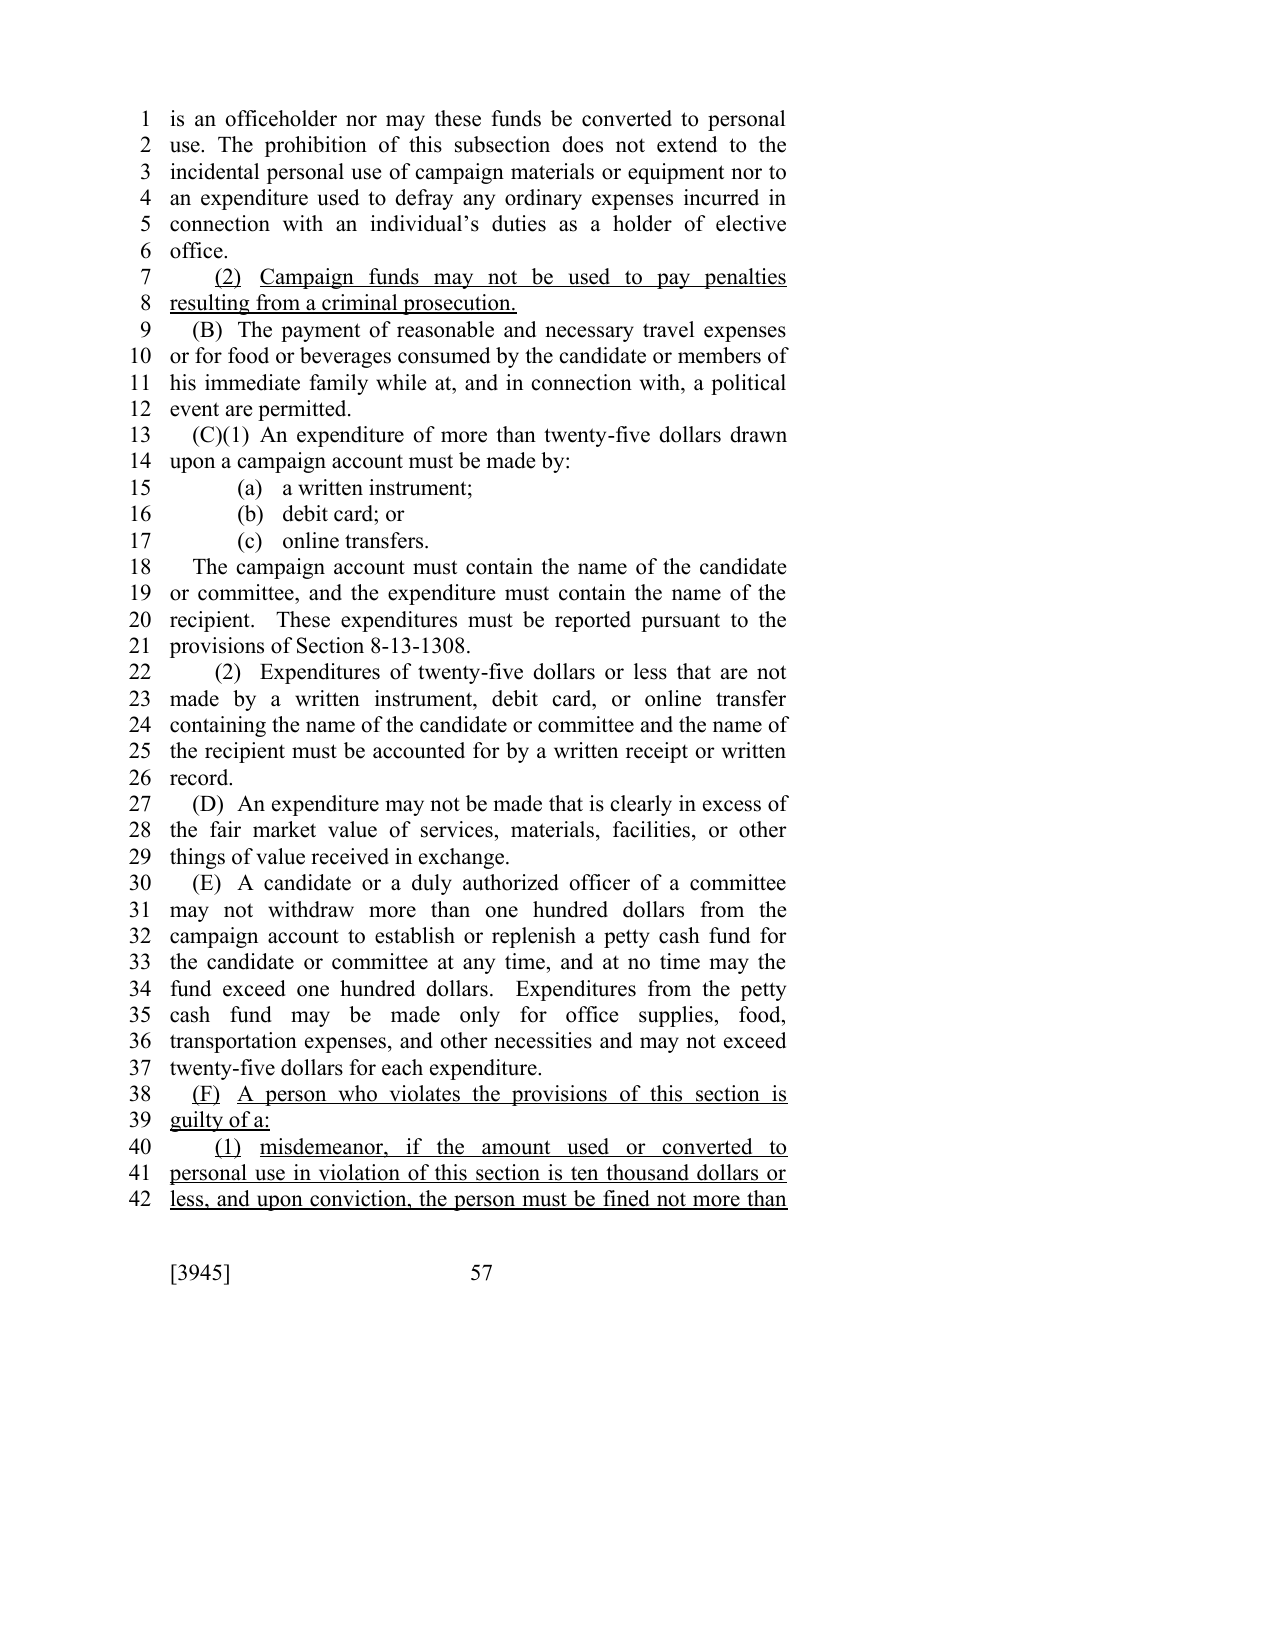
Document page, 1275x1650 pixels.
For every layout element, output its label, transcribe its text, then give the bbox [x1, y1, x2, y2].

text (F) A person who violates the provisions of this section is guilty of a: [169, 1080, 787, 1133]
text (c) online transfers. [169, 527, 787, 553]
text (2) Expenditures of twenty-five dollars or less that are not made by a written instrument, debit card, or online transfer containing the name of the candidate or committee and the name of the recipient must be accounted for by a written receipt or written record. [169, 658, 787, 790]
text (a) a written instrument; [169, 474, 787, 500]
text (B) The payment of reasonable and necessary travel expenses or for food or beverages consumed by the candidate or members of his immediate family while at, and in connection with, a political event are permitted. [169, 316, 787, 421]
text (D) An expenditure may not be made that is clearly in excess of the fair market value of services, materials, facilities, or other things of value received in exchange. [169, 790, 787, 869]
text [169, 105, 787, 263]
text (C)(1) An expenditure of more than twenty-five dollars drawn upon a campaign account must be made by: [169, 421, 787, 474]
text The campaign account must contain the name of the candidate or committee, and the expenditure must contain the name of the recipient. These expenditures must be reported pursuant to the provisions of Section 8-13-1308. [169, 553, 787, 658]
text (2) Campaign funds may not be used to pay penalties resulting from a criminal prosecution. [169, 263, 787, 316]
text (b) debit card; or [169, 500, 787, 527]
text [169, 1183, 787, 1208]
text (E) A candidate or a duly authorized officer of a committee may not withdraw more than one hundred dollars from the campaign account to establish or replenish a petty cash fund for the candidate or committee at any time, and at no time may the fund exceed one hundred dollars. Expenditures from the petty cash fund may be made only for office supplies, food, transportation expenses, and other necessities and may not exceed twenty-five dollars for each expenditure. [169, 869, 787, 1080]
